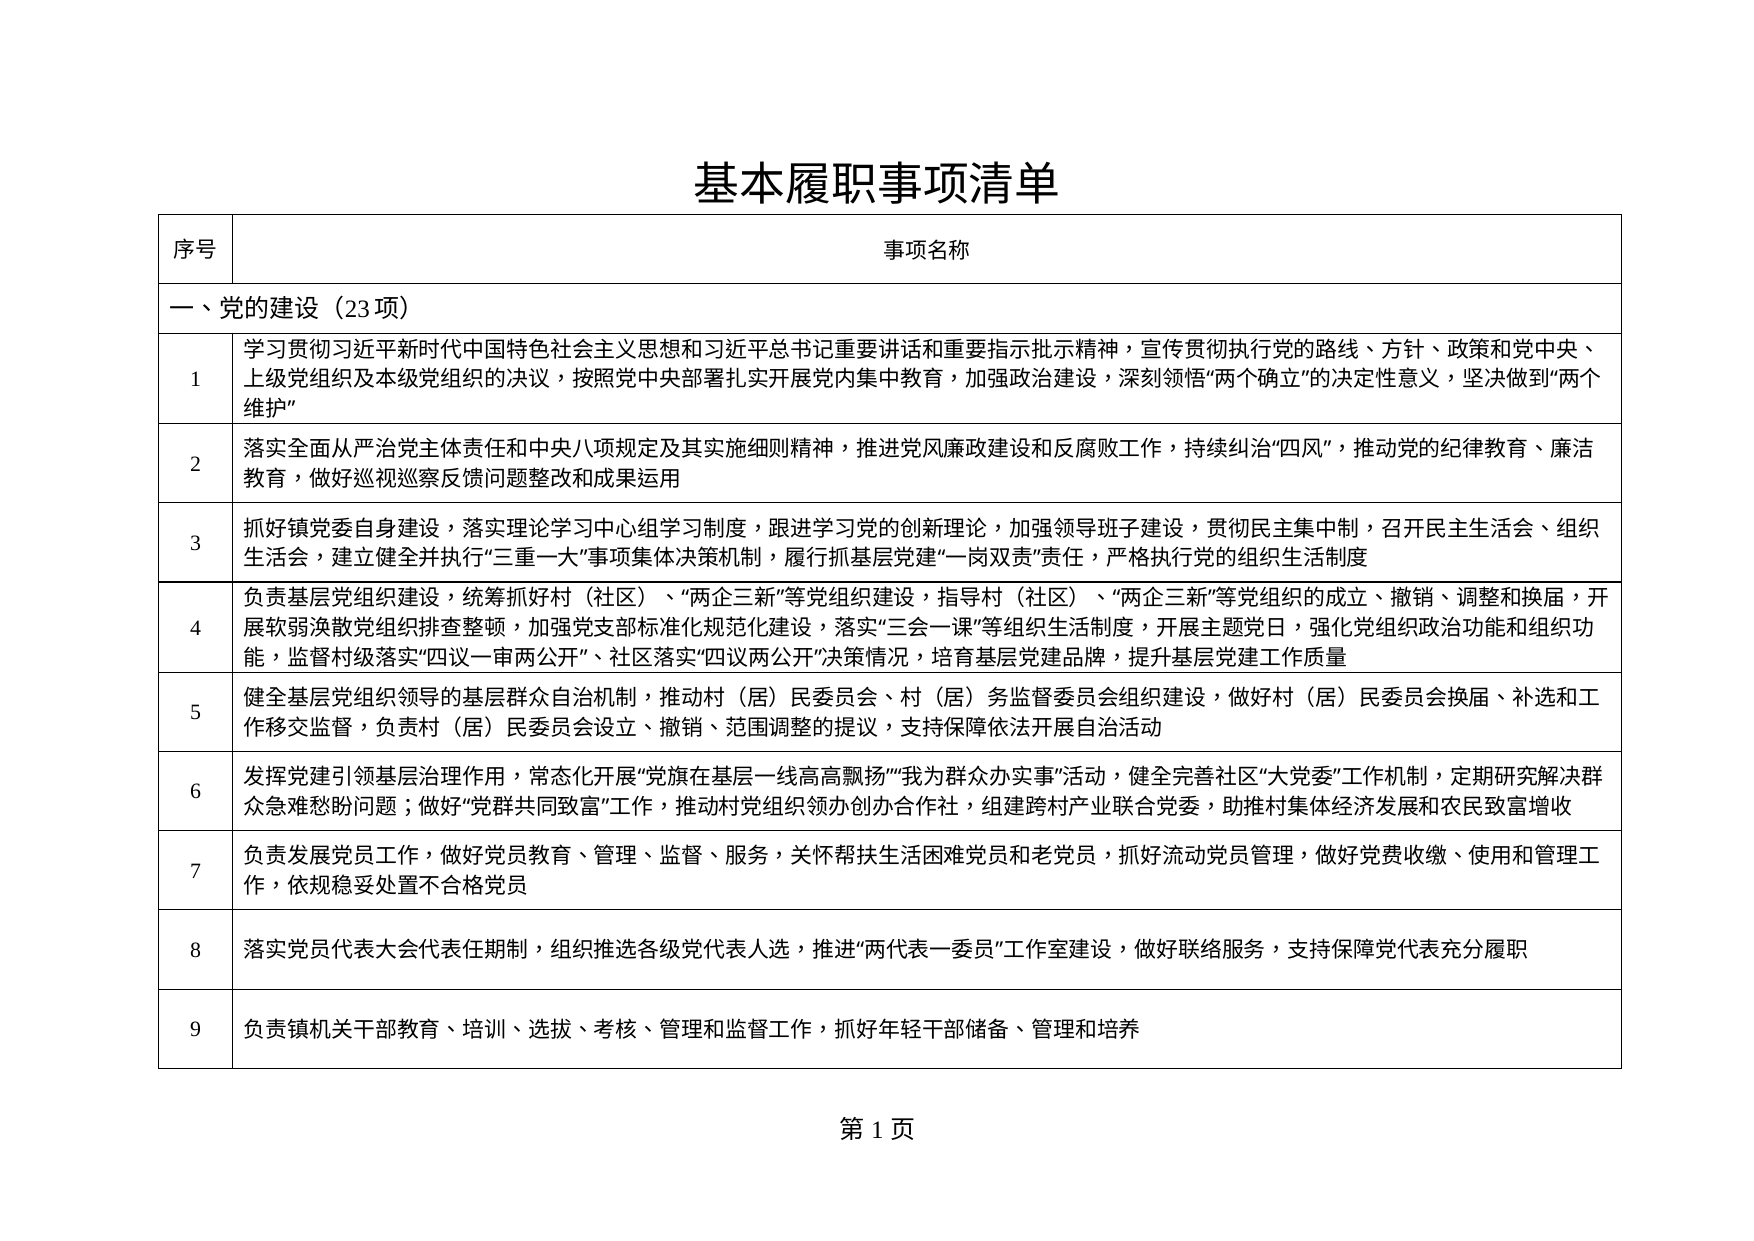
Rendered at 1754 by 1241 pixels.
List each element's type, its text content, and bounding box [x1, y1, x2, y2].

table_cell 5 [159, 673, 232, 751]
table_cell 落实党员代表大会代表任期制，组织推选各级党代表人选，推进“两代表一委员”工作室建设，做好联络服务，支持保障党代表充分履职 [233, 910, 1621, 988]
table_cell 8 [159, 910, 232, 988]
table_cell 抓好镇党委自身建设，落实理论学习中心组学习制度，跟进学习党的创新理论，加强领导班子建设，贯彻民主集中制，召开民主生活会、组织生活会，建立健全并执行“三重一大”事项集体决策机制，履行抓基层党建“一岗双责”责任，严格执行党的组织生活制度 [233, 503, 1621, 581]
table_cell 发挥党建引领基层治理作用，常态化开展“党旗在基层一线高高飘扬”“我为群众办实事”活动，健全完善社区“大党委”工作机制，定期研究解决群众急难愁盼问题；做好“党群共同致富”工作，推动村党组织领办创办合作社，组建跨村产业联合党委，助推村集体经济发展和农民致富增收 [233, 752, 1621, 830]
table_cell 落实全面从严治党主体责任和中央八项规定及其实施细则精神，推进党风廉政建设和反腐败工作，持续纠治“四风”，推动党的纪律教育、廉洁教育，做好巡视巡察反馈问题整改和成果运用 [233, 424, 1621, 502]
table_cell 7 [159, 831, 232, 909]
table_cell 一、党的建设（23项） [159, 284, 1621, 333]
table_cell 负责镇机关干部教育、培训、选拔、考核、管理和监督工作，抓好年轻干部储备、管理和培养 [233, 990, 1621, 1068]
table_cell 学习贯彻习近平新时代中国特色社会主义思想和习近平总书记重要讲话和重要指示批示精神，宣传贯彻执行党的路线、方针、政策和党中央、上级党组织及本级党组织的决议，按照党中央部署扎实开展党内集中教育，加强政治建设，深刻领悟“两个确立”的决定性意义，坚决做到“两个维护” [233, 334, 1621, 423]
table_cell 2 [159, 424, 232, 502]
table_cell 9 [159, 990, 232, 1068]
table_cell 负责发展党员工作，做好党员教育、管理、监督、服务，关怀帮扶生活困难党员和老党员，抓好流动党员管理，做好党费收缴、使用和管理工作，依规稳妥处置不合格党员 [233, 831, 1621, 909]
table_cell 6 [159, 752, 232, 830]
table_cell 1 [159, 334, 232, 423]
table_header 事项名称 [233, 215, 1621, 283]
table_cell 3 [159, 503, 232, 581]
table_cell 健全基层党组织领导的基层群众自治机制，推动村（居）民委员会、村（居）务监督委员会组织建设，做好村（居）民委员会换届、补选和工作移交监督，负责村（居）民委员会设立、撤销、范围调整的提议，支持保障依法开展自治活动 [233, 673, 1621, 751]
subtitle 基本履职事项清单 [148, 148, 1606, 214]
table_header 序号 [159, 215, 232, 283]
table_cell 4 [159, 583, 232, 672]
table_cell 负责基层党组织建设，统筹抓好村（社区）、“两企三新”等党组织建设，指导村（社区）、“两企三新”等党组织的成立、撤销、调整和换届，开展软弱涣散党组织排查整顿，加强党支部标准化规范化建设，落实“三会一课”等组织生活制度，开展主题党日，强化党组织政治功能和组织功能，监督村级落实“四议一审两公开”、社区落实“四议两公开”决策情况，培育基层党建品牌，提升基层党建工作质量 [233, 583, 1621, 672]
